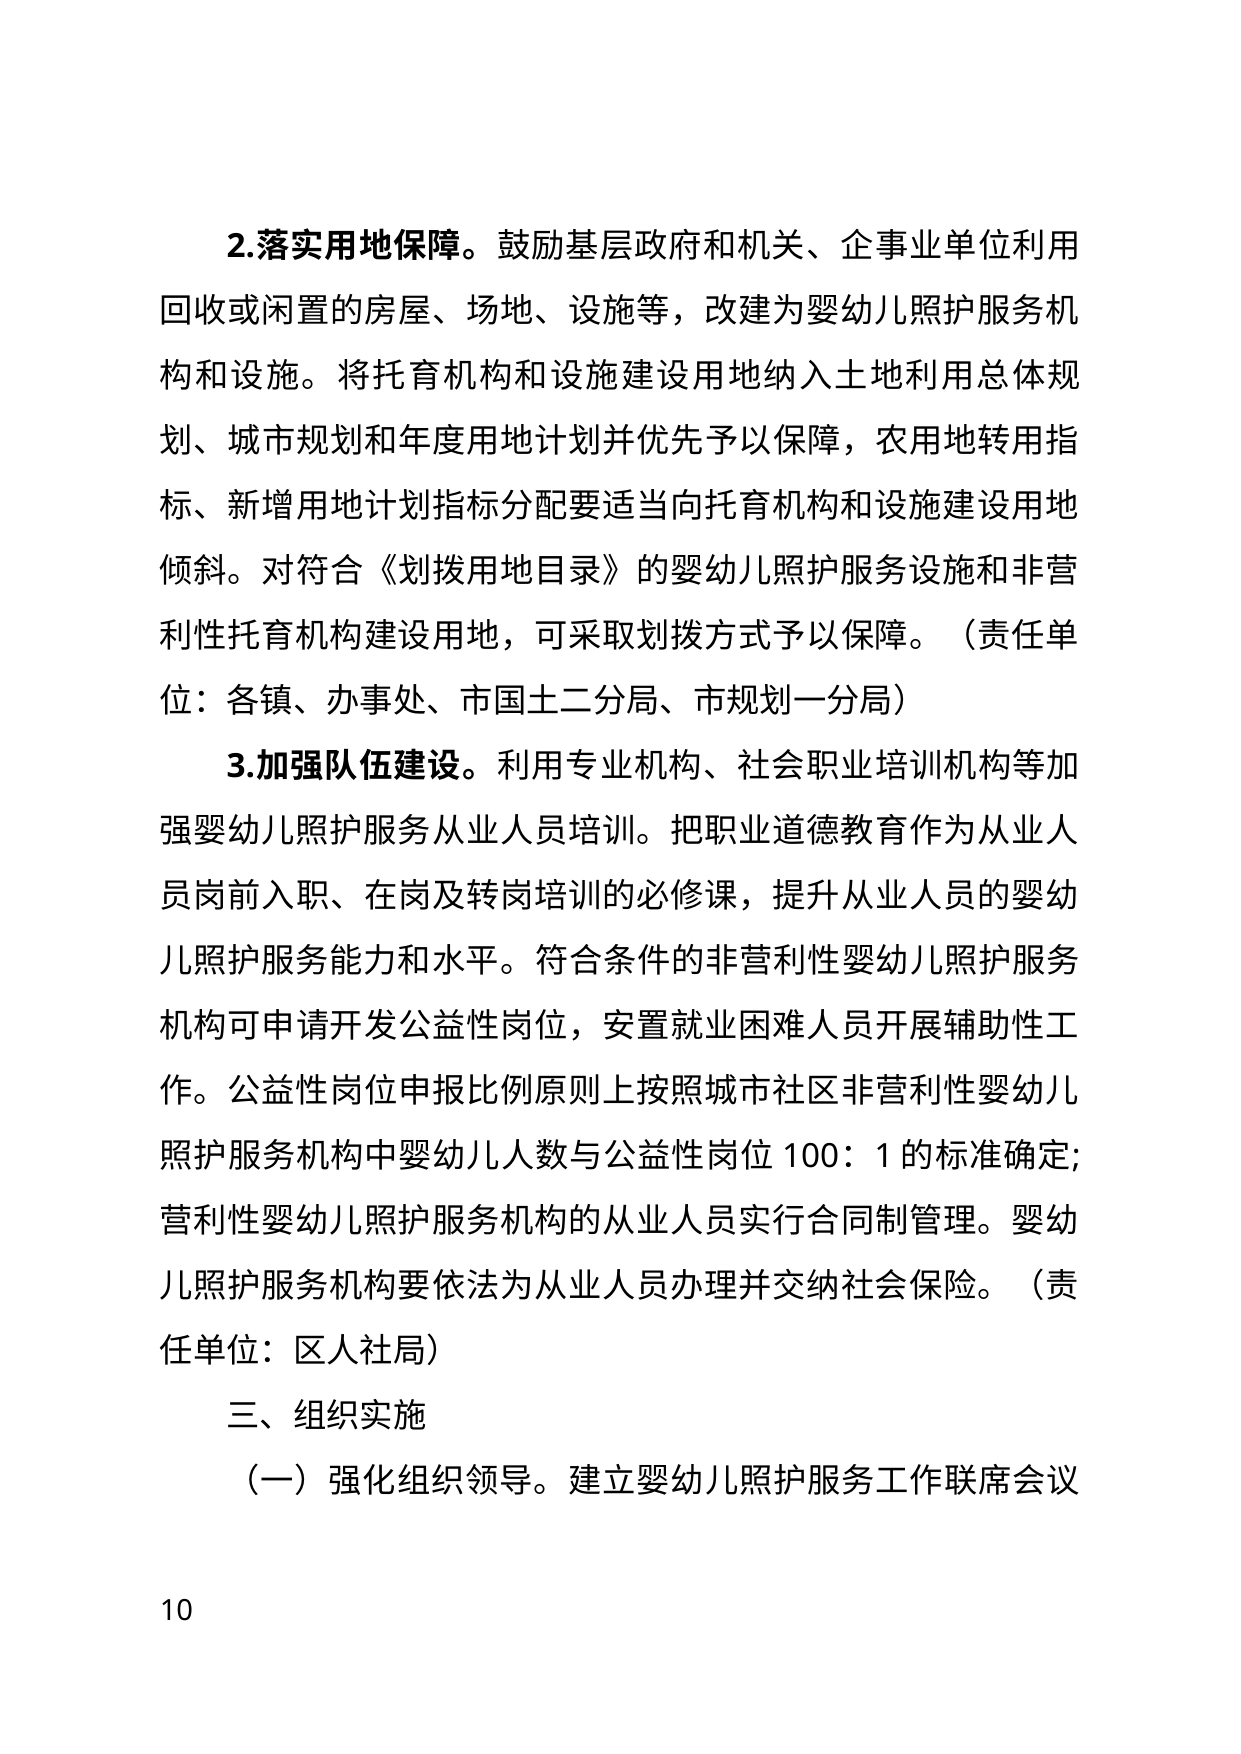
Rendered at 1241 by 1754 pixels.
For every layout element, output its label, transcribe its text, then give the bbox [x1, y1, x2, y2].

text 3.加强队伍建设。利用专业机构、社会职业培训机构等加强婴幼儿照护服务从业人员培训。把职业道德教育作为从业人员岗前入职、在岗及转岗培训的必修课，提升从业人员的婴幼儿照护服务能力和水平。符合条件的非营利性婴幼儿照护服务机构可申请开发公益性岗位，安置就业困难人员开展辅助性工作。公益性岗位申报比例原则上按照城市社区非营利性婴幼儿照护服务机构中婴幼儿人数与公益性岗位100：1的标准确定;营利性婴幼儿照护服务机构的从业人员实行合同制管理。婴幼儿照护服务机构要依法为从业人员办理并交纳社会保险。（责任单位：区人社局） [159, 731, 1081, 1381]
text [159, 1446, 1081, 1511]
text 三、组织实施 [159, 1381, 1081, 1446]
text 2.落实用地保障。鼓励基层政府和机关、企事业单位利用回收或闲置的房屋、场地、设施等，改建为婴幼儿照护服务机构和设施。将托育机构和设施建设用地纳入土地利用总体规划、城市规划和年度用地计划并优先予以保障，农用地转用指标、新增用地计划指标分配要适当向托育机构和设施建设用地倾斜。对符合《划拨用地目录》的婴幼儿照护服务设施和非营利性托育机构建设用地，可采取划拨方式予以保障。（责任单位：各镇、办事处、市国土二分局、市规划一分局） [159, 211, 1081, 731]
